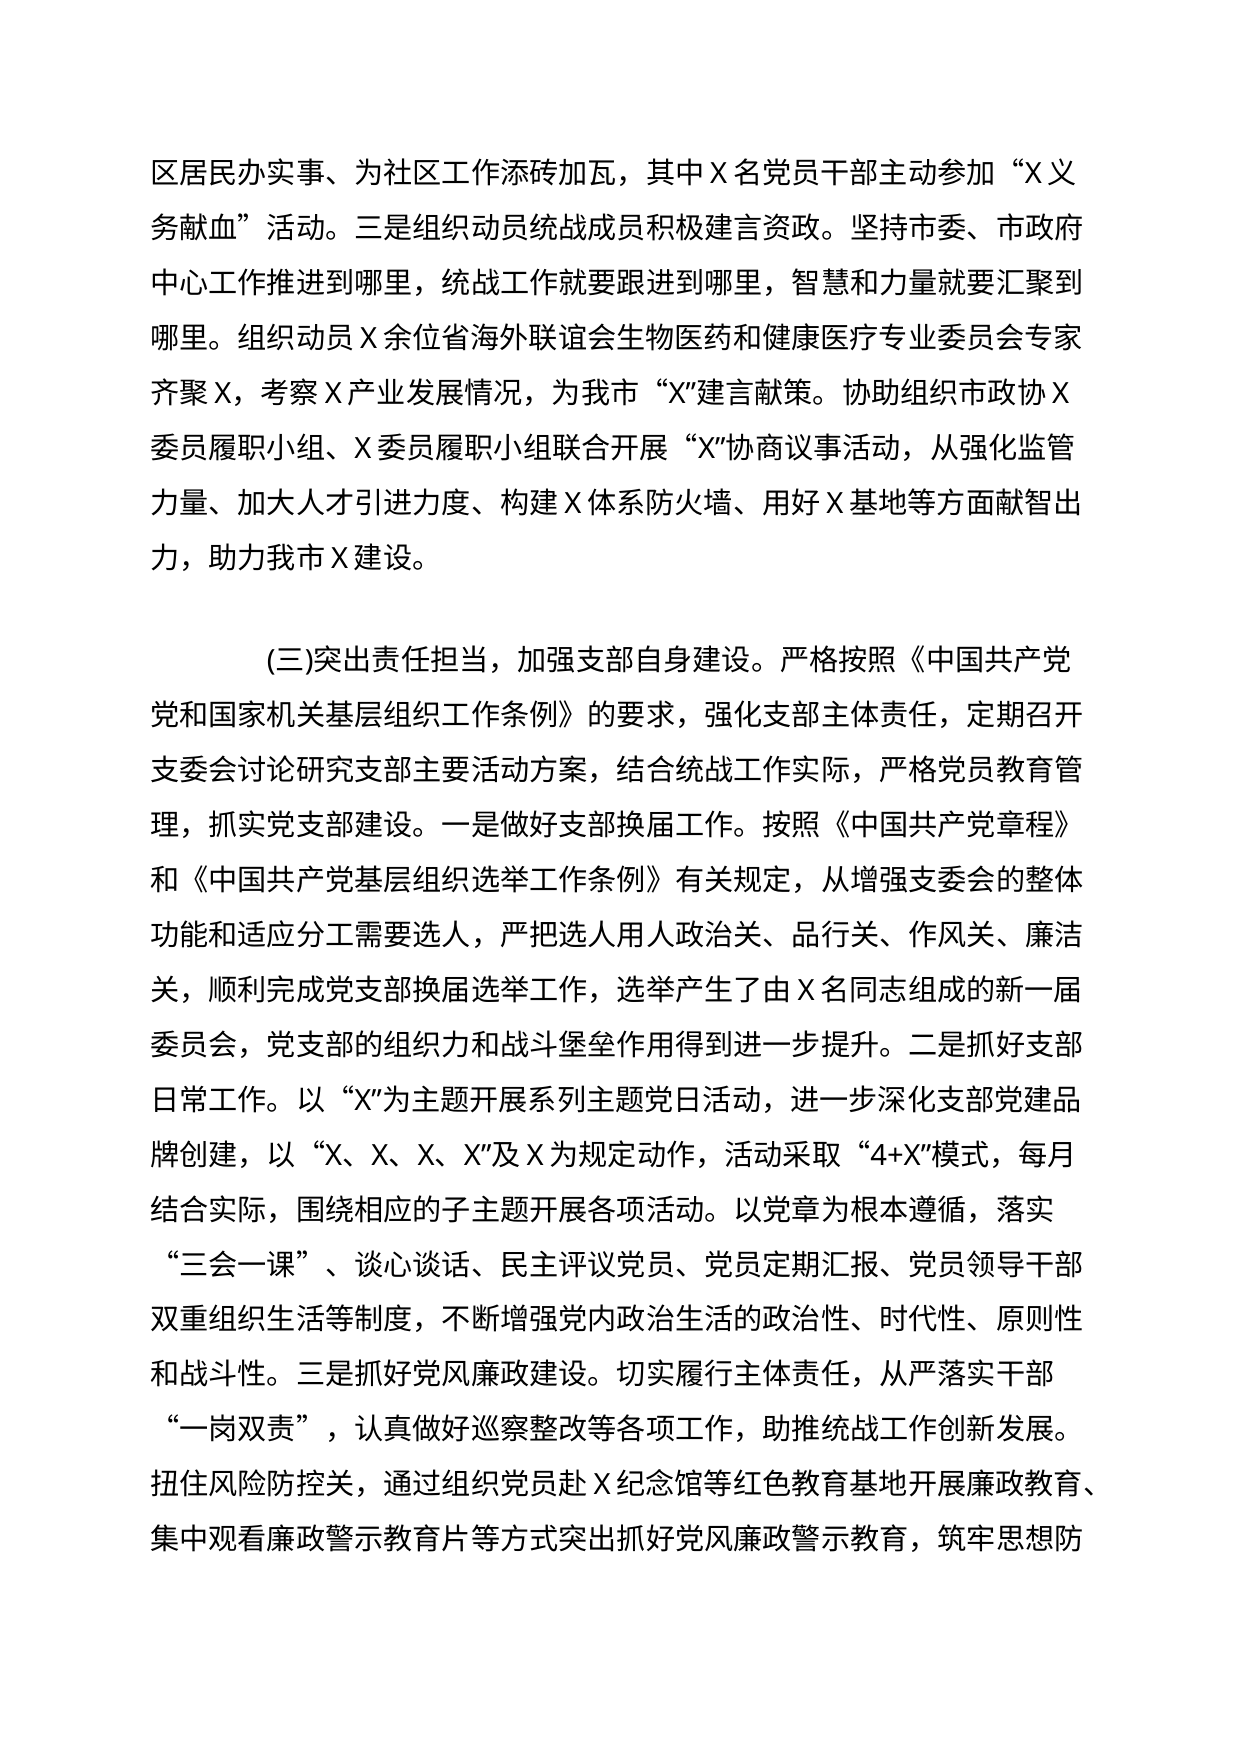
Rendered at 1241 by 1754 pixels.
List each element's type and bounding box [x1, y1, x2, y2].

text [150, 150, 1090, 577]
text [150, 637, 1090, 1558]
